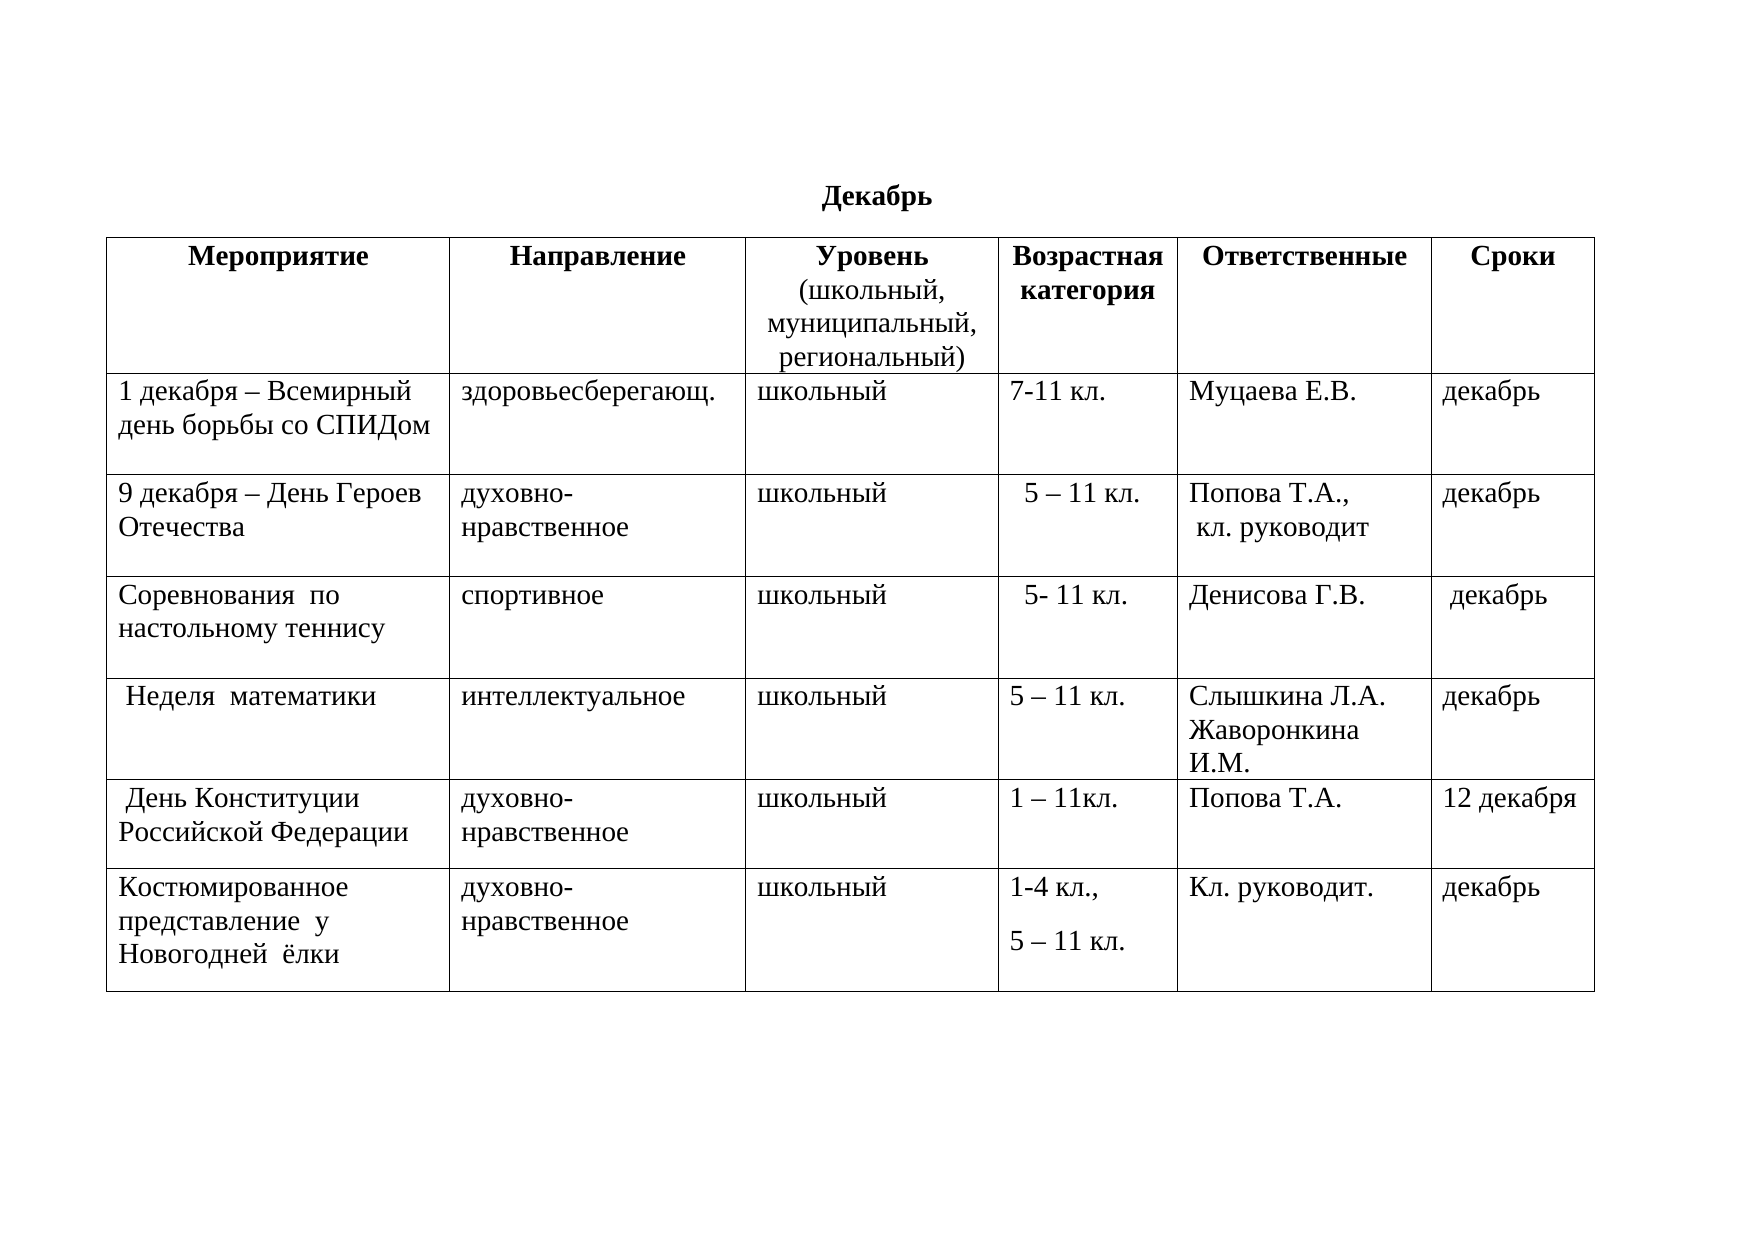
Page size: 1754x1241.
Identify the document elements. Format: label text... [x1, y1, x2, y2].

table_cell 12 декабря [1432, 780, 1594, 868]
table_cell 5 – 11 кл. [999, 475, 1177, 576]
table_cell декабрь [1432, 679, 1594, 779]
table_cell декабрь [1432, 475, 1594, 576]
table_cell Соревнования по настольному теннису [107, 577, 449, 677]
table_header Направление [450, 238, 745, 372]
table_cell здоровьесберегающ. [450, 374, 745, 474]
table_cell духовно-нравственное [450, 780, 745, 868]
table_cell Слышкина Л.А. Жаворонкина И.М. [1178, 679, 1431, 779]
table_cell духовно-нравственное [450, 869, 745, 991]
table_header Уровень (школьный, муниципальный, региональный) [746, 238, 998, 372]
table_cell Муцаева Е.В. [1178, 374, 1431, 474]
table_cell школьный [746, 577, 998, 677]
table_cell 1 – 11кл. [999, 780, 1177, 868]
table_cell 5- 11 кл. [999, 577, 1177, 677]
table_cell 1 декабря – Всемирный день борьбы со СПИДом [107, 374, 449, 474]
table_header Сроки [1432, 238, 1594, 372]
text Декабрь [118, 178, 1636, 211]
table_header Ответственные [1178, 238, 1431, 372]
table_cell 9 декабря – День Героев Отечества [107, 475, 449, 576]
table_cell школьный [746, 869, 998, 991]
table_cell декабрь [1432, 577, 1594, 677]
table_cell 7-11 кл. [999, 374, 1177, 474]
table_cell духовно-нравственное [450, 475, 745, 576]
table_cell школьный [746, 780, 998, 868]
table_cell школьный [746, 475, 998, 576]
table_cell Неделя математики [107, 679, 449, 779]
table_cell декабрь [1432, 374, 1594, 474]
table_cell спортивное [450, 577, 745, 677]
table_cell 5 – 11 кл. [999, 679, 1177, 779]
table_cell интеллектуальное [450, 679, 745, 779]
table_cell 1-4 кл., 5 – 11 кл. [999, 869, 1177, 991]
table_cell школьный [746, 374, 998, 474]
table_cell Попова Т.А., кл. руководит [1178, 475, 1431, 576]
table_header Мероприятие [107, 238, 449, 372]
table_cell День Конституции Российской Федерации [107, 780, 449, 868]
table_cell Костюмированное представление у Новогодней ёлки [107, 869, 449, 991]
table_cell Кл. руководит. [1178, 869, 1431, 991]
table_cell декабрь [1432, 869, 1594, 991]
table_header Возрастная категория [999, 238, 1177, 372]
table_cell школьный [746, 679, 998, 779]
table_cell Попова Т.А. [1178, 780, 1431, 868]
table_cell Денисова Г.В. [1178, 577, 1431, 677]
